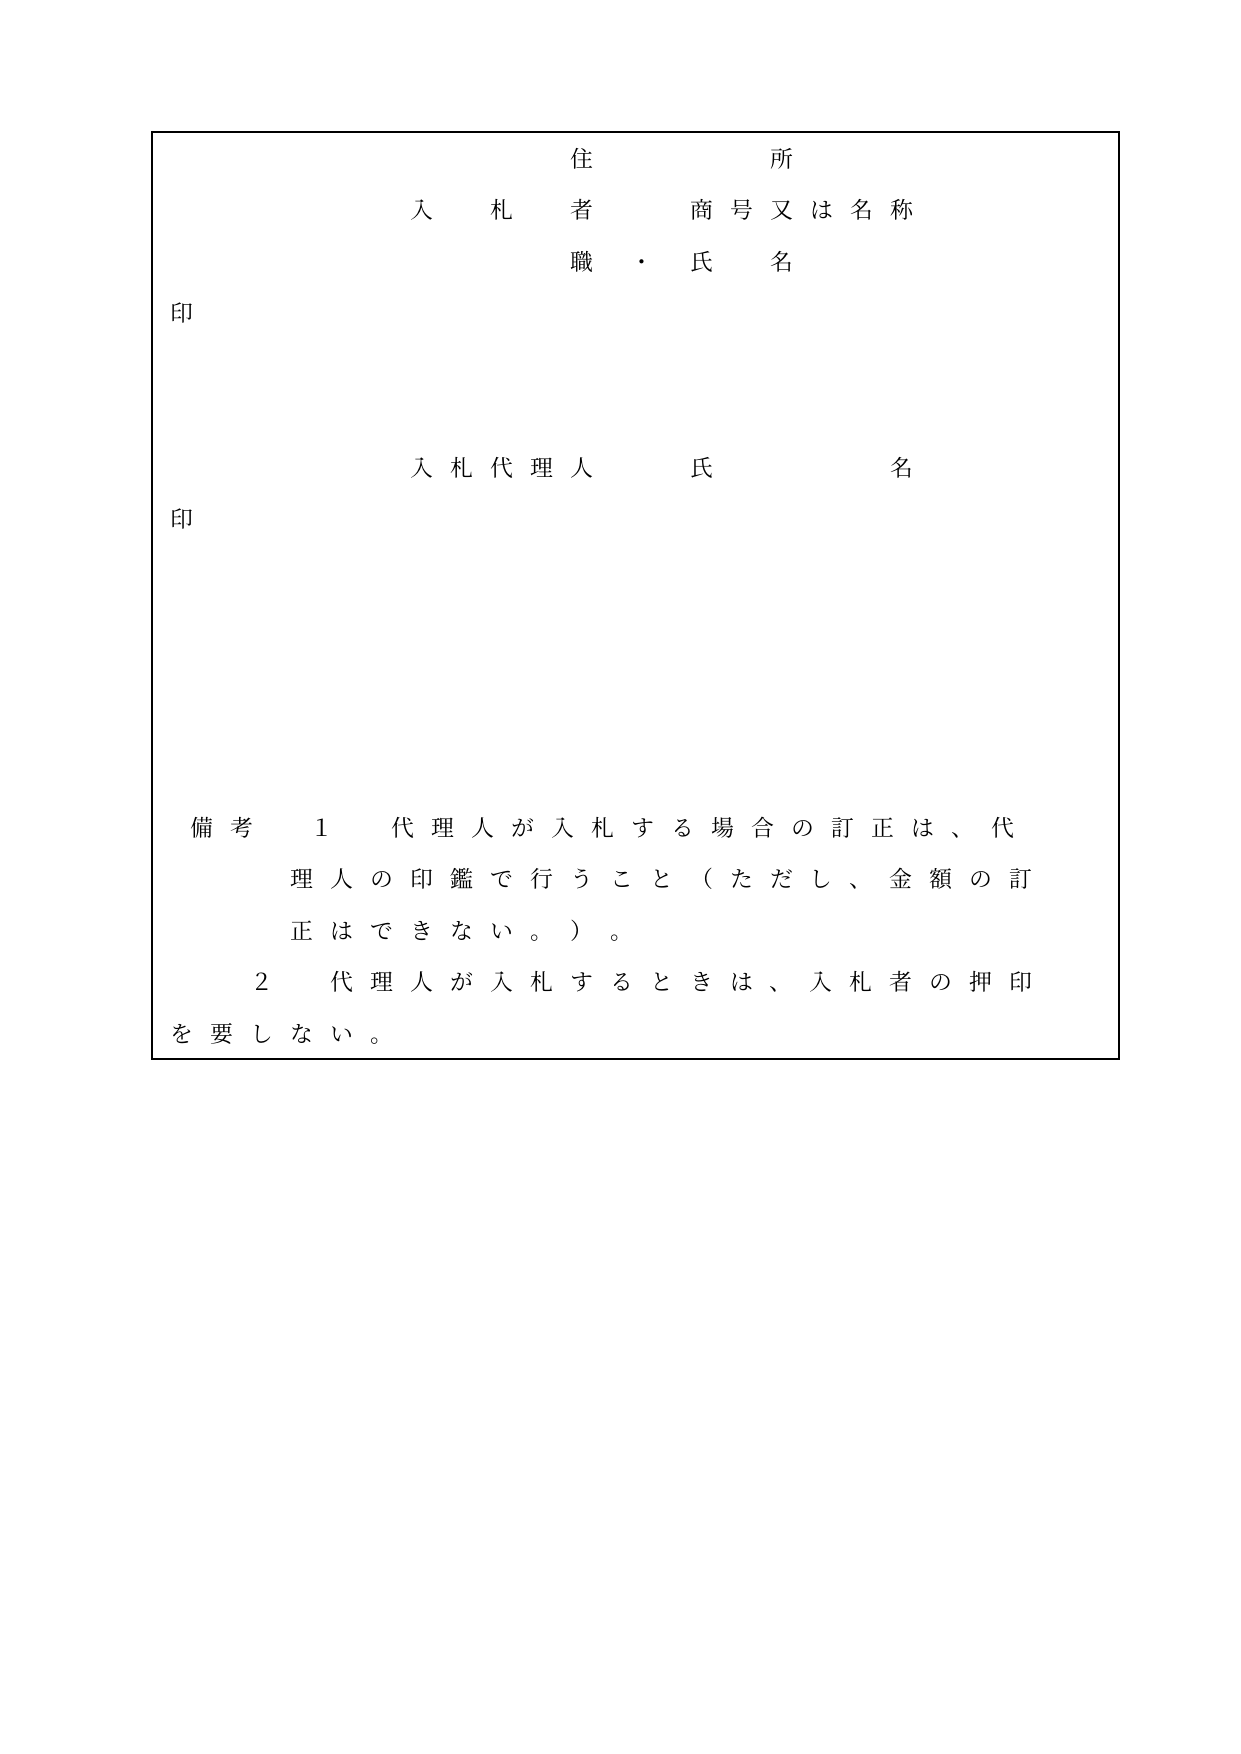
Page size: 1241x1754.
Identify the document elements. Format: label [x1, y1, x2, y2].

table_cell [153, 133, 1118, 1058]
